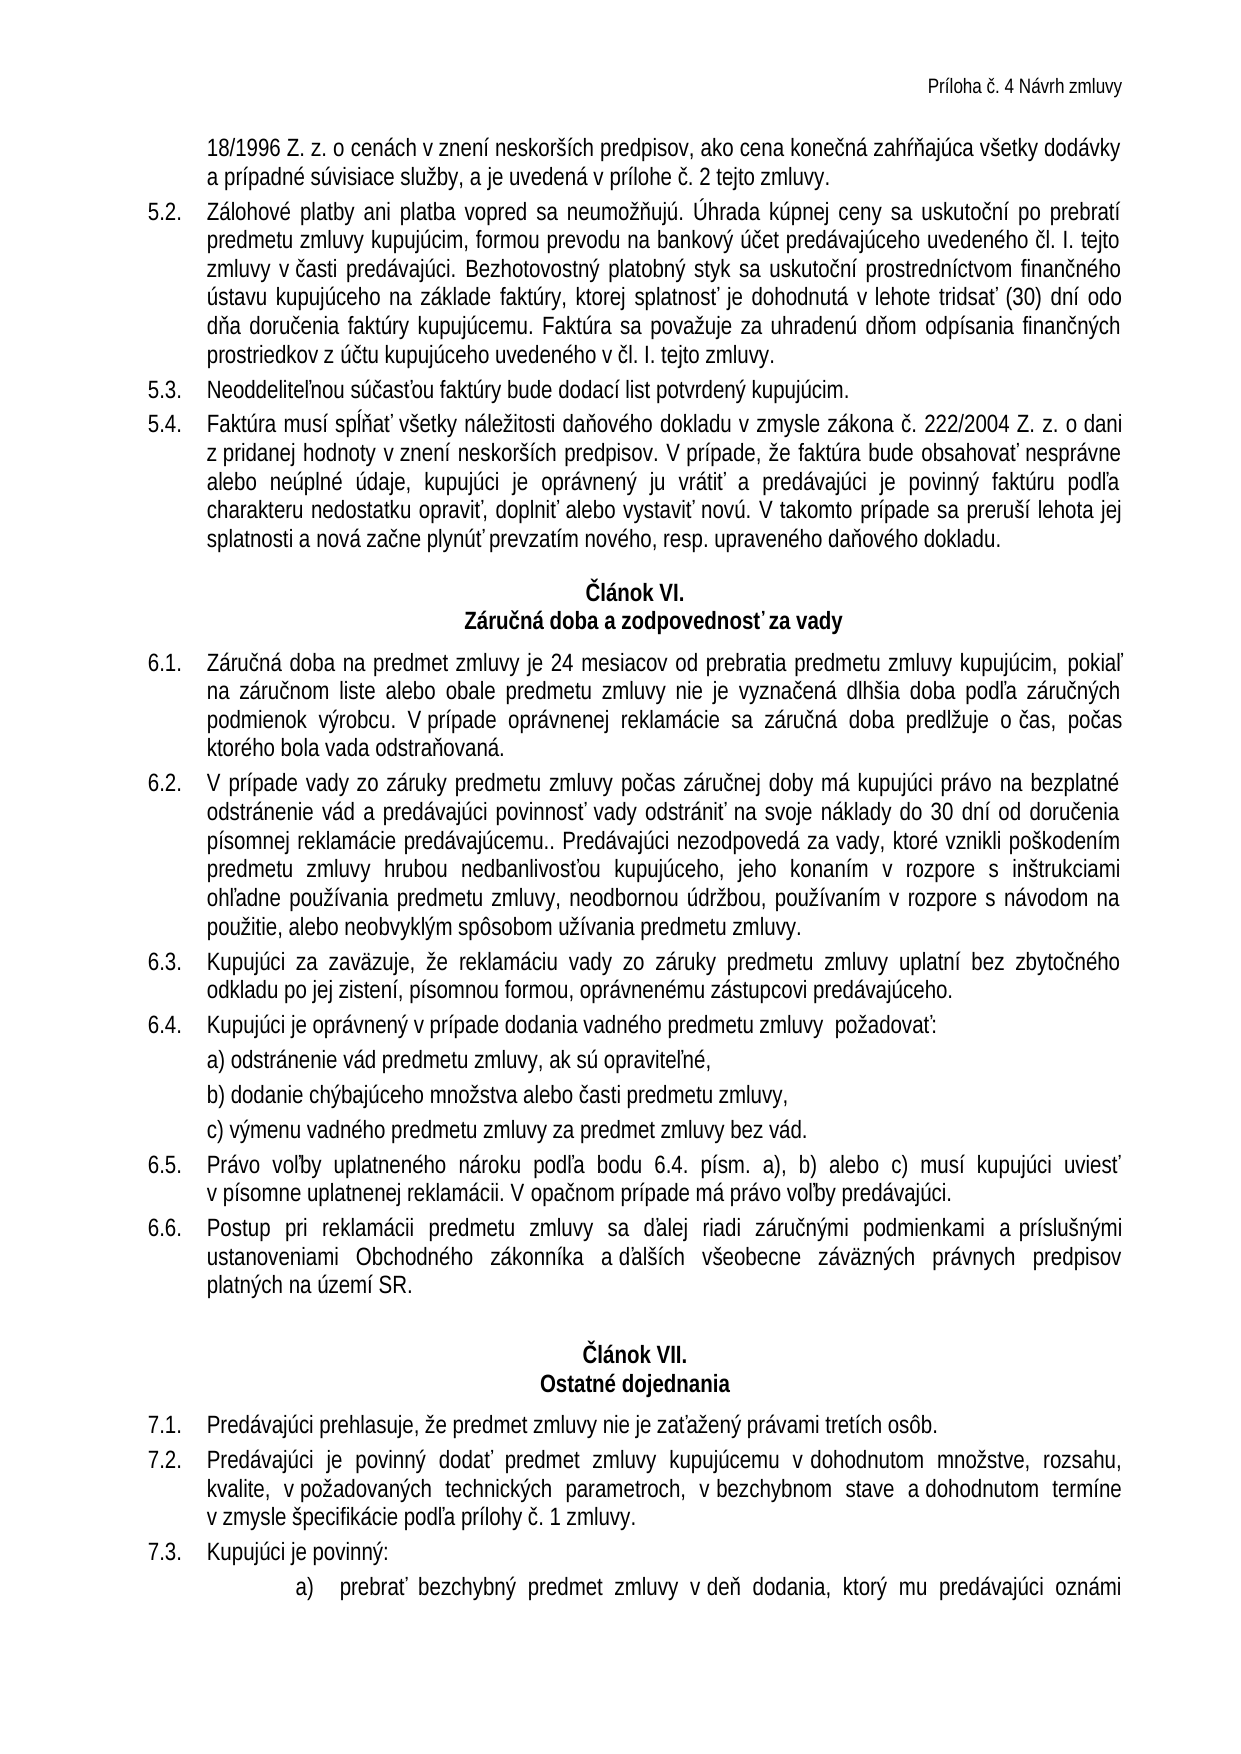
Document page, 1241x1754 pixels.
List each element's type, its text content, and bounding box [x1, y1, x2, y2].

list a) odstránenie vád predmetu zmluvy, ak sú opraviteľné, [207, 1045, 1122, 1073]
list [148, 133, 1122, 190]
list Záručná doba na predmet zmluvy je 24 mesiacov od prebratia predmetu zmluvy kupujúcim, pokiaľ na záručnom liste alebo obale predmetu zmluvy nie je vyznačená dlhšia doba podľa záručných podmienok výrobcu. V prípade oprávnenej reklamácie sa záručná doba predlžuje o čas, počas ktorého bola vada odstraňovaná. [148, 647, 1122, 762]
list Kupujúci je oprávnený v prípade dodania vadného predmetu zmluvy požadovať: [148, 1010, 1122, 1039]
list Kupujúci je povinný: [148, 1537, 1122, 1566]
list Neoddeliteľnou súčasťou faktúry bude dodací list potvrdený kupujúcim. [148, 374, 1122, 403]
list c) výmenu vadného predmetu zmluvy za predmet zmluvy bez vád. [207, 1115, 1122, 1143]
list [295, 1572, 1122, 1601]
text Článok VI. [148, 578, 1122, 606]
text Článok VII. [148, 1340, 1122, 1369]
list Postup pri reklamácii predmetu zmluvy sa ďalej riadi záručnými podmienkami a príslušnými ustanoveniami Obchodného zákonníka a ďalších všeobecne záväzných právnych predpisov platných na území SR. [148, 1213, 1122, 1299]
list Predávajúci je povinný dodať predmet zmluvy kupujúcemu v dohodnutom množstve, rozsahu, kvalite, v požadovaných technických parametroch, v bezchybnom stave a dohodnutom termíne v zmysle špecifikácie podľa prílohy č. 1 zmluvy. [148, 1445, 1122, 1531]
text Záručná doba a zodpovednosť za vady [185, 606, 1122, 635]
list Právo voľby uplatneného nároku podľa bodu 6.4. písm. a), b) alebo c) musí kupujúci uviesť v písomne uplatnenej reklamácii. V opačnom prípade má právo voľby predávajúci. [148, 1149, 1122, 1207]
list Faktúra musí spĺňať všetky náležitosti daňového dokladu v zmysle zákona č. 222/2004 Z. z. o dani z pridanej hodnoty v znení neskorších predpisov. V prípade, že faktúra bude obsahovať nesprávne alebo neúplné údaje, kupujúci je oprávnený ju vrátiť a predávajúci je povinný faktúru podľa charakteru nedostatku opraviť, doplniť alebo vystaviť novú. V takomto prípade sa preruší lehota jej splatnosti a nová začne plynúť prevzatím nového, resp. upraveného daňového dokladu. [148, 409, 1122, 553]
text Ostatné dojednania [148, 1369, 1122, 1397]
list Zálohové platby ani platba vopred sa neumožňujú. Úhrada kúpnej ceny sa uskutoční po prebratí predmetu zmluvy kupujúcim, formou prevodu na bankový účet predávajúceho uvedeného čl. I. tejto zmluvy v časti predávajúci. Bezhotovostný platobný styk sa uskutoční prostredníctvom finančného ústavu kupujúceho na základe faktúry, ktorej splatnosť je dohodnutá v lehote tridsať (30) dní odo dňa doručenia faktúry kupujúcemu. Faktúra sa považuje za uhradenú dňom odpísania finančných prostriedkov z účtu kupujúceho uvedeného v čl. I. tejto zmluvy. [148, 196, 1122, 368]
list b) dodanie chýbajúceho množstva alebo časti predmetu zmluvy, [207, 1080, 1122, 1108]
list V prípade vady zo záruky predmetu zmluvy počas záručnej doby má kupujúci právo na bezplatné odstránenie vád a predávajúci povinnosť vady odstrániť na svoje náklady do 30 dní od doručenia písomnej reklamácie predávajúcemu.. Predávajúci nezodpovedá za vady, ktoré vznikli poškodením predmetu zmluvy hrubou nedbanlivosťou kupujúceho, jeho konaním v rozpore s inštrukciami ohľadne používania predmetu zmluvy, neodbornou údržbou, používaním v rozpore s návodom na použitie, alebo neobvyklým spôsobom užívania predmetu zmluvy. [148, 768, 1122, 940]
list Kupujúci za zaväzuje, že reklamáciu vady zo záruky predmetu zmluvy uplatní bez zbytočného odkladu po jej zistení, písomnou formou, oprávnenému zástupcovi predávajúceho. [148, 946, 1122, 1004]
list Predávajúci prehlasuje, že predmet zmluvy nie je zaťažený právami tretích osôb. [148, 1410, 1122, 1439]
